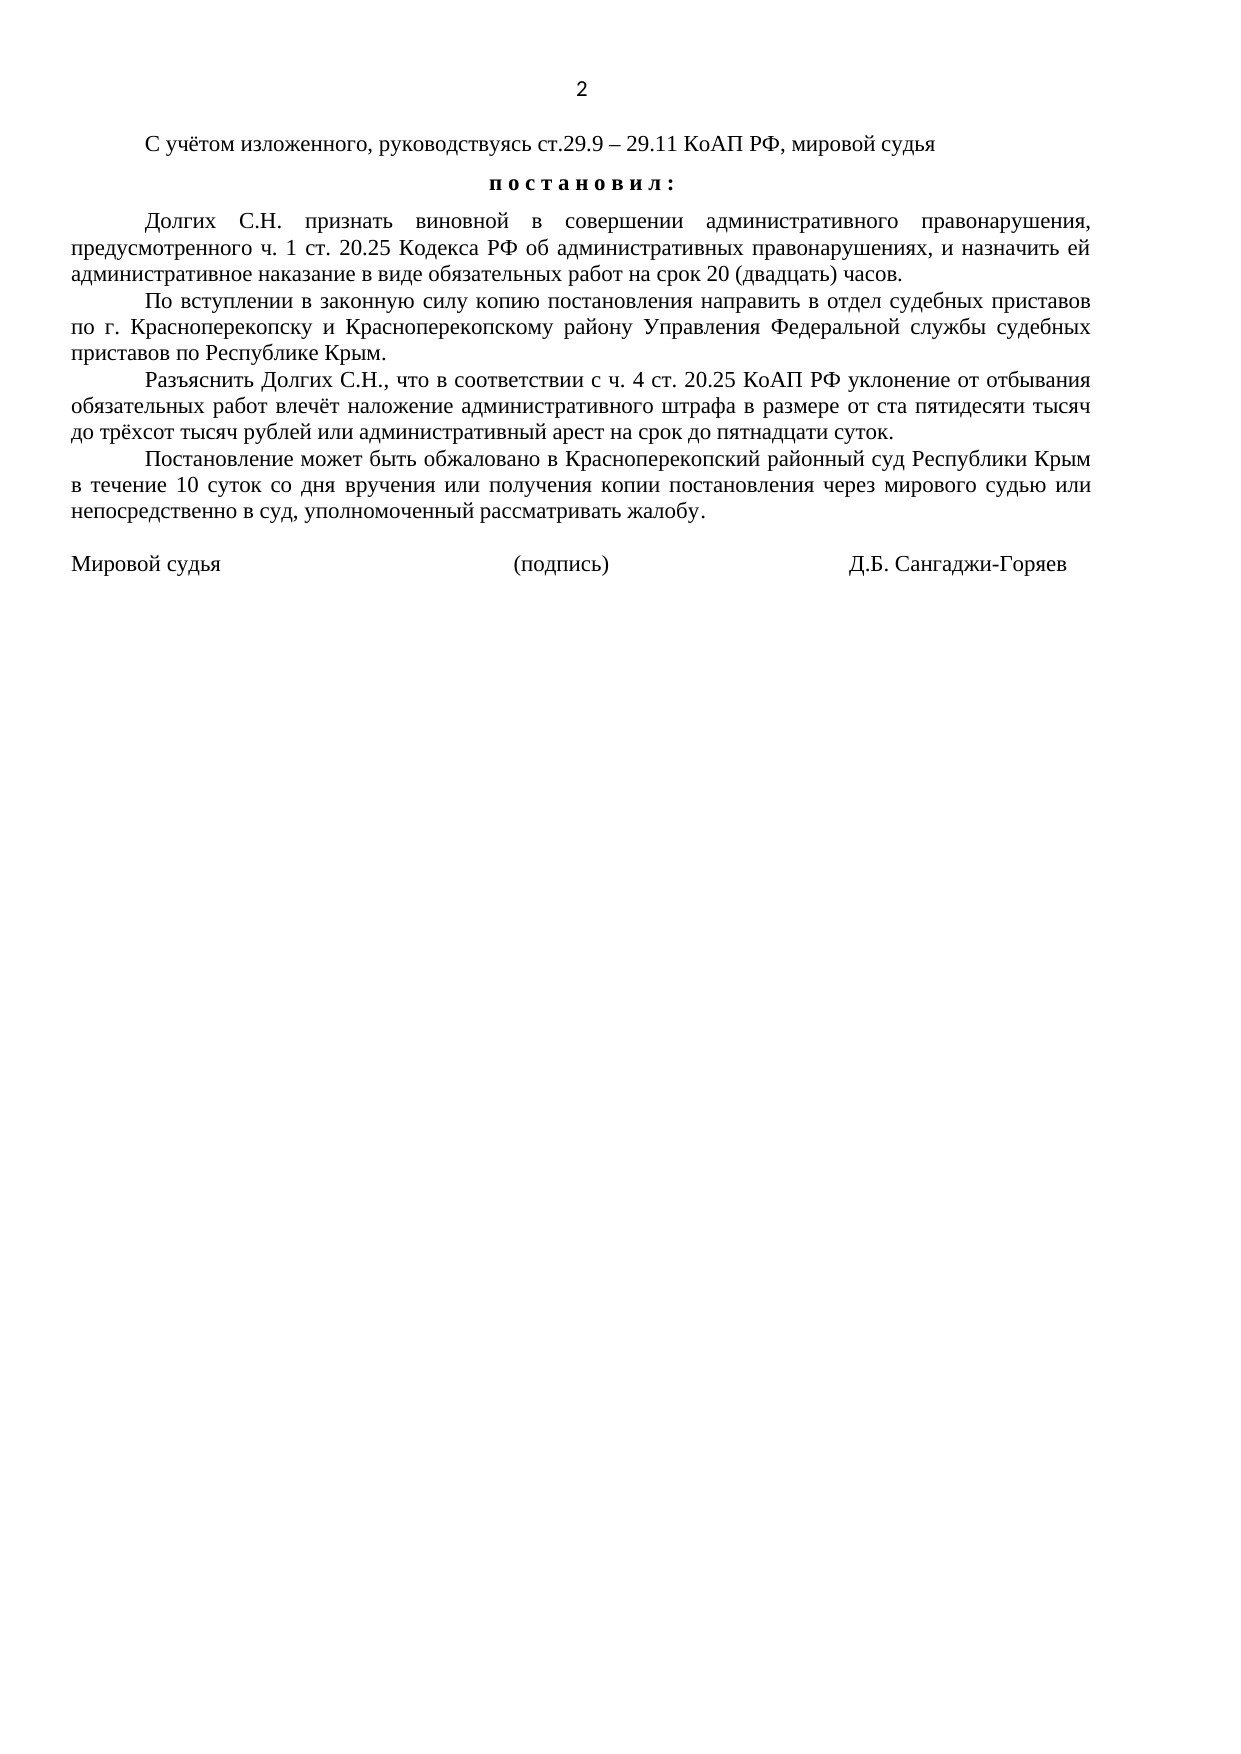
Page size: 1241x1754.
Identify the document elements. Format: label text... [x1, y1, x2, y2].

text По вступлении в законную силу копию постановления направить в отдел судебных приставов по г. Красноперекопску и Красноперекопскому району Управления Федеральной службы судебных приставов по Республике Крым. [71, 287, 1092, 366]
text Постановление может быть обжаловано в Красноперекопский районный суд Республики Крым в течение 10 суток со дня вручения или получения копии постановления через мирового судью или непосредственно в суд, уполномоченный рассматривать жалобу. [71, 445, 1092, 524]
text Долгих С.Н. признать виновной в совершении административного правонарушения, предусмотренного ч. 1 ст. 20.25 Кодекса РФ об административных правонарушениях, и назначить ей административное наказание в виде обязательных работ на срок 20 (двадцать) часов. [71, 208, 1092, 287]
text п о с т а н о в и л : [71, 169, 1092, 195]
text Разъяснить Долгих С.Н., что в соответствии с ч. 4 ст. 20.25 КоАП РФ уклонение от отбывания обязательных работ влечёт наложение административного штрафа в размере от ста пятидесяти тысяч до трёхсот тысяч рублей или административный арест на срок до пятнадцати суток. [71, 366, 1092, 445]
text С учётом изложенного, руководствуясь ст.29.9 – 29.11 КоАП РФ, мировой судья [71, 130, 1092, 156]
text Мировой судья (подпись) Д.Б. Сангаджи-Горяев [71, 550, 1092, 577]
